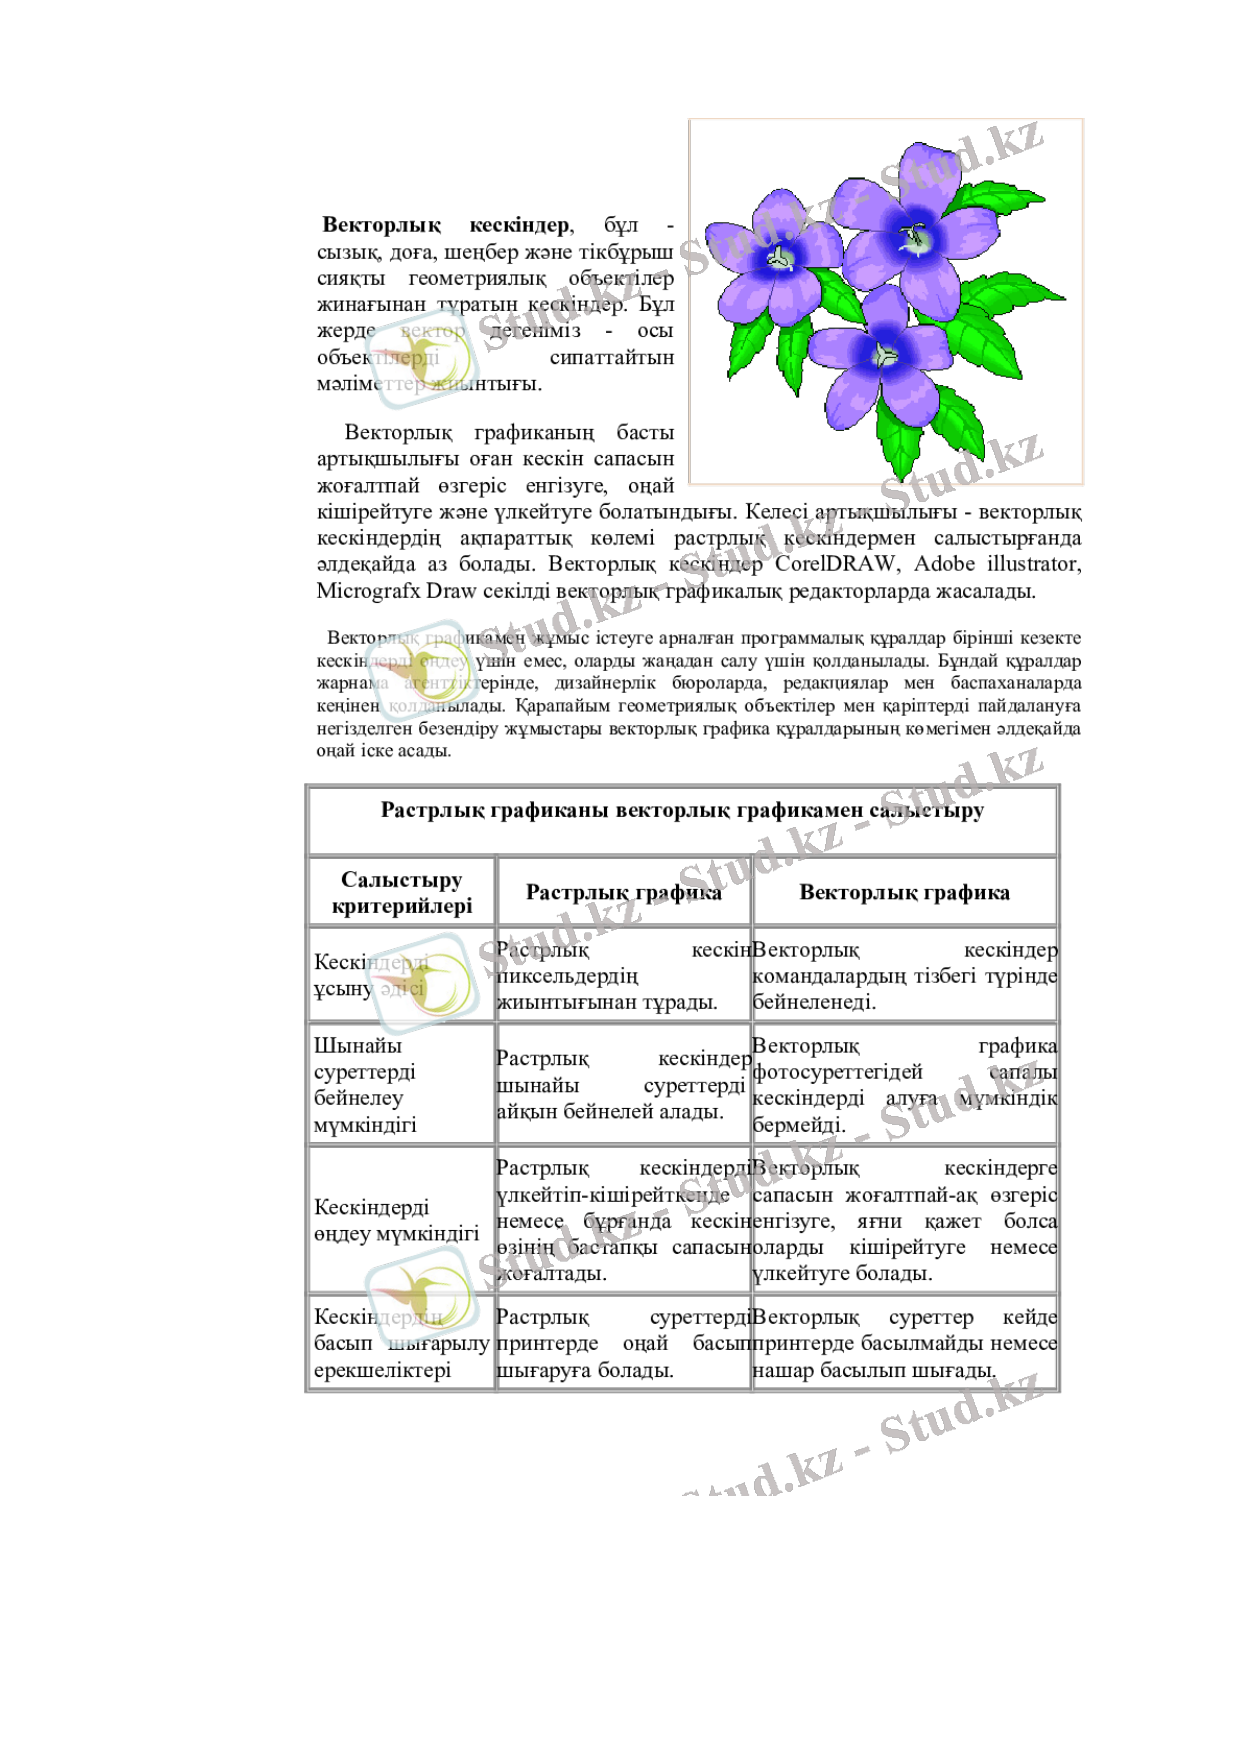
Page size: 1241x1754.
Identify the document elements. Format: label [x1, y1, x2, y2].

picture [177, 118, 1152, 1496]
